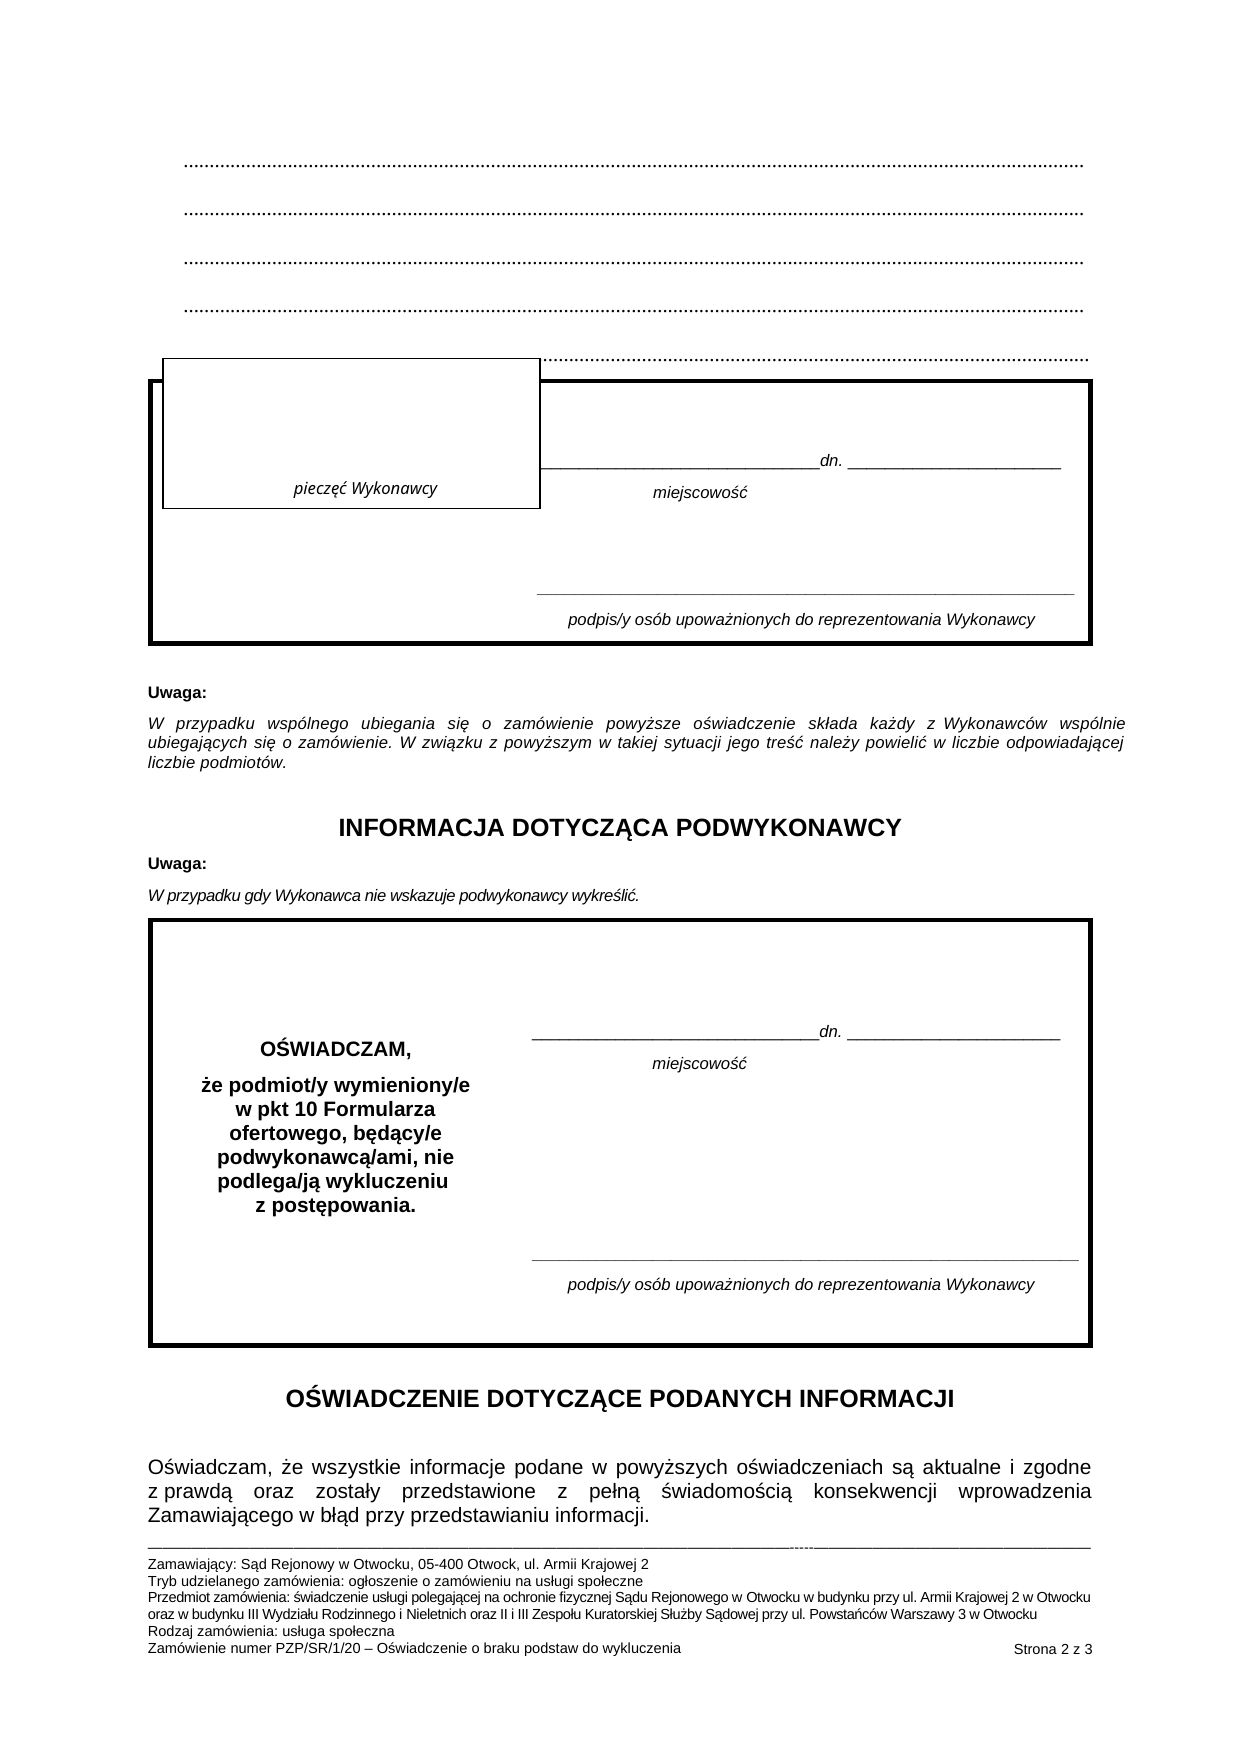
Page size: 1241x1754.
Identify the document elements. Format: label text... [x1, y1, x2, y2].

table_header _______________________________dn. _______________________ miejscowość __________________________________________________________ podpis/y osób upoważnionych do reprezentowania Wykonawcy [492, 383, 1088, 641]
text W przypadku gdy Wykonawca nie wskazuje podwykonawcy wykreślić. [148, 886, 1127, 905]
table_header [153, 383, 492, 641]
text W przypadku wspólnego ubiegania się o zamówienie powyższe oświadczenie składa każdy z Wykonawców wspólnie ubiegających się o zamówienie. W związku z powyższym w takiej sytuacji jego treść należy powielić w liczbie odpowiadającej liczbie podmiotów. [148, 714, 1127, 772]
table_header _______________________________dn. _______________________ miejscowość ___________________________________________________________ podpis/y osób upoważnionych do reprezentowania Wykonawcy [491, 922, 1088, 1343]
text OŚWIADCZENIE DOTYCZĄCE PODANYCH INFORMACJI [148, 1384, 1092, 1413]
text Uwaga: [148, 854, 1127, 873]
text Oświadczam, że wszystkie informacje podane w powyższych oświadczeniach są aktualne i zgodne z prawdą oraz zostały przedstawione z pełną świadomością konsekwencji wprowadzenia Zamawiającego w błąd przy przedstawianiu informacji. [148, 1454, 1092, 1526]
text INFORMACJA DOTYCZĄCA PODWYKONAWCY [148, 813, 1092, 842]
table_header OŚWIADCZAM, że podmiot/y wymieniony/e w pkt 10 Formularza ofertowego, będący/e podwykonawcą/ami, nie podlega/ją wykluczeniu z postępowania. [153, 922, 491, 1343]
text Uwaga: [148, 682, 1127, 702]
